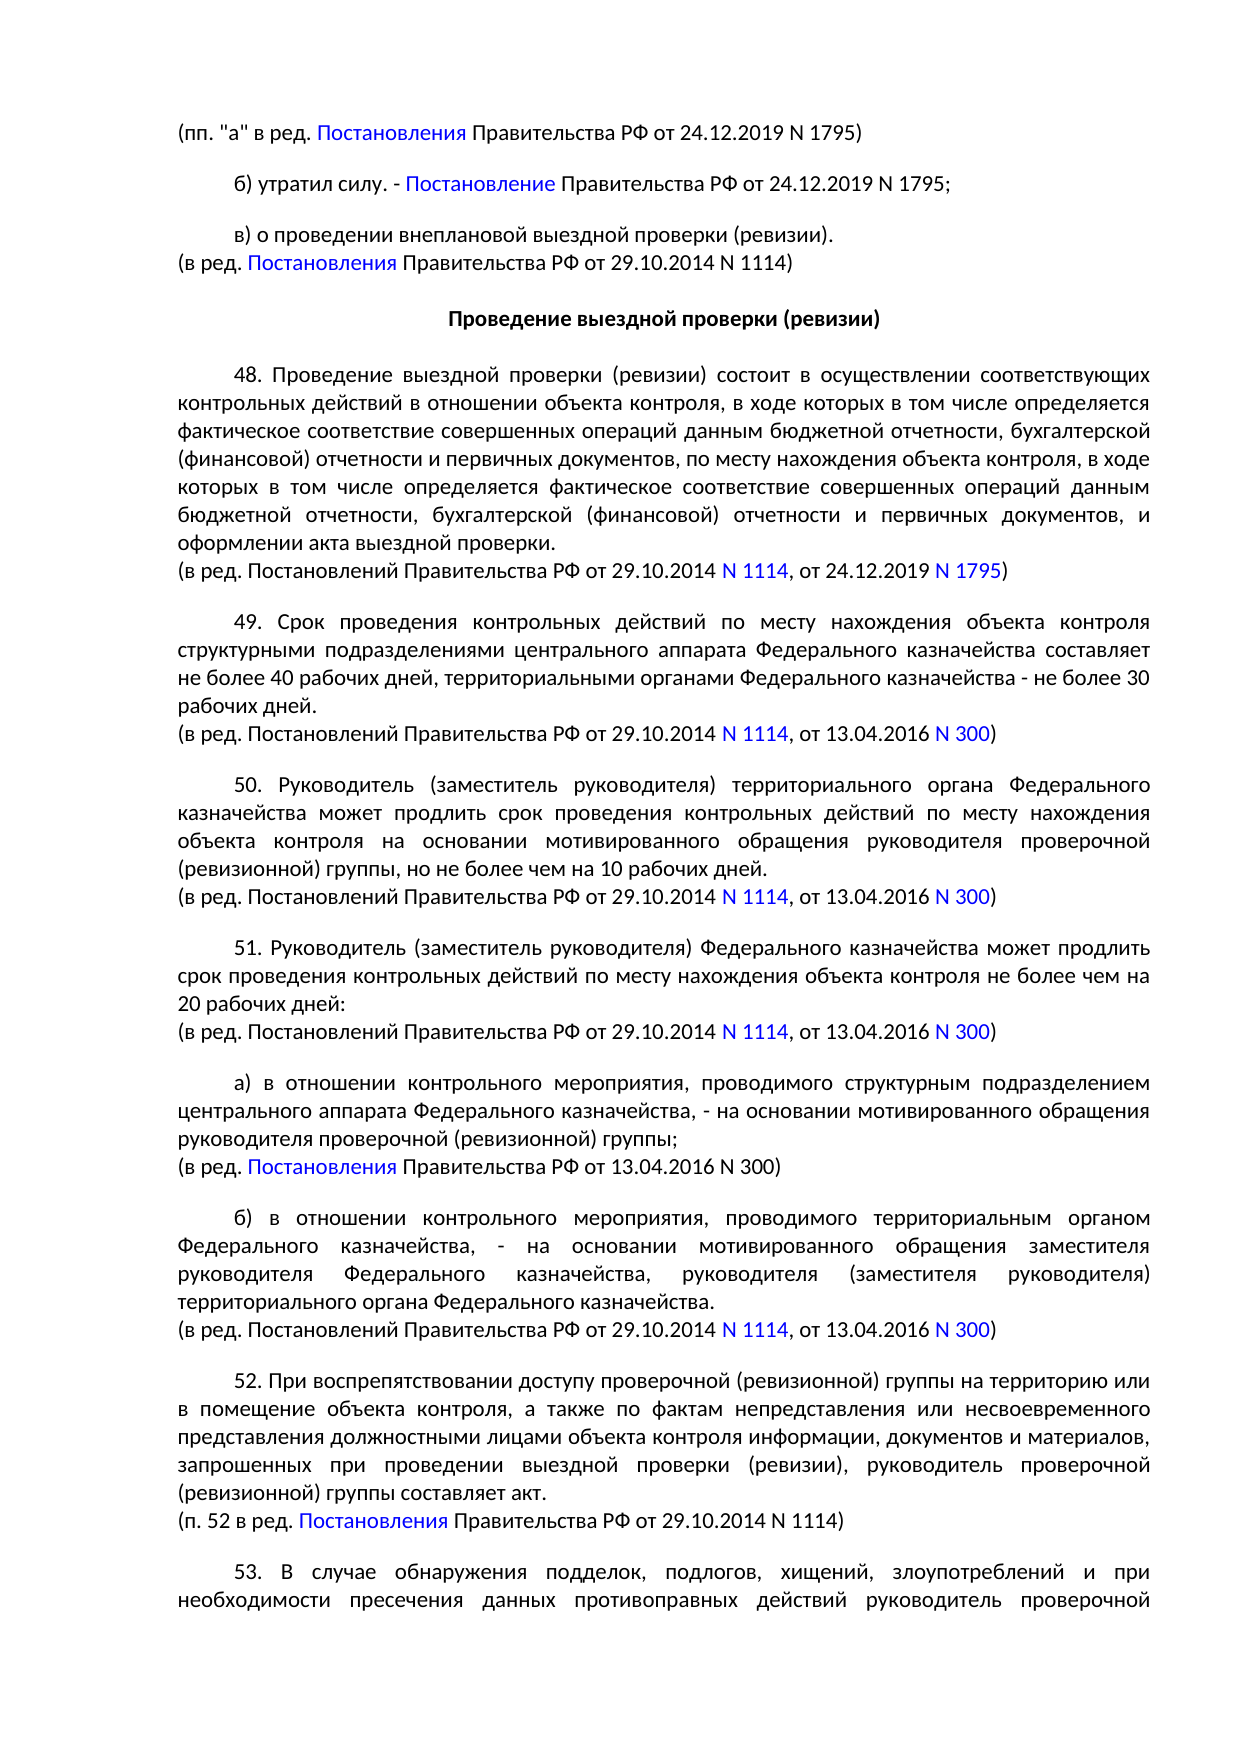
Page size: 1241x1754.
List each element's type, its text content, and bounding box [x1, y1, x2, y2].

text в) о проведении внеплановой выездной проверки (ревизии). [177, 220, 1152, 248]
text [177, 1557, 1152, 1613]
text (в ред. Постановления Правительства РФ от 13.04.2016 N 300) [177, 1152, 1152, 1180]
text б) в отношении контрольного мероприятия, проводимого территориальным органом Федерального казначейства, - на основании мотивированного обращения заместителя руководителя Федерального казначейства, руководителя (заместителя руководителя) территориального органа Федерального казначейства. [177, 1203, 1152, 1315]
text 52. При воспрепятствовании доступу проверочной (ревизионной) группы на территорию или в помещение объекта контроля, а также по фактам непредставления или несвоевременного представления должностными лицами объекта контроля информации, документов и материалов, запрошенных при проведении выездной проверки (ревизии), руководитель проверочной (ревизионной) группы составляет акт. [177, 1366, 1152, 1506]
text б) утратил силу. - Постановление Правительства РФ от 24.12.2019 N 1795; [177, 169, 1152, 197]
title Проведение выездной проверки (ревизии) [177, 304, 1152, 332]
text (в ред. Постановлений Правительства РФ от 29.10.2014 N 1114, от 13.04.2016 N 300) [177, 1315, 1152, 1343]
text (в ред. Постановлений Правительства РФ от 29.10.2014 N 1114, от 13.04.2016 N 300) [177, 882, 1152, 910]
text 48. Проведение выездной проверки (ревизии) состоит в осуществлении соответствующих контрольных действий в отношении объекта контроля, в ходе которых в том числе определяется фактическое соответствие совершенных операций данным бюджетной отчетности, бухгалтерской (финансовой) отчетности и первичных документов, по месту нахождения объекта контроля, в ходе которых в том числе определяется фактическое соответствие совершенных операций данным бюджетной отчетности, бухгалтерской (финансовой) отчетности и первичных документов, и оформлении акта выездной проверки. [177, 360, 1152, 556]
text 50. Руководитель (заместитель руководителя) территориального органа Федерального казначейства может продлить срок проведения контрольных действий по месту нахождения объекта контроля на основании мотивированного обращения руководителя проверочной (ревизионной) группы, но не более чем на 10 рабочих дней. [177, 770, 1152, 882]
text 49. Срок проведения контрольных действий по месту нахождения объекта контроля структурными подразделениями центрального аппарата Федерального казначейства составляет не более 40 рабочих дней, территориальными органами Федерального казначейства - не более 30 рабочих дней. [177, 607, 1152, 719]
text (в ред. Постановления Правительства РФ от 29.10.2014 N 1114) [177, 248, 1152, 276]
text (пп. "а" в ред. Постановления Правительства РФ от 24.12.2019 N 1795) [177, 118, 1152, 146]
text а) в отношении контрольного мероприятия, проводимого структурным подразделением центрального аппарата Федерального казначейства, - на основании мотивированного обращения руководителя проверочной (ревизионной) группы; [177, 1068, 1152, 1152]
text (в ред. Постановлений Правительства РФ от 29.10.2014 N 1114, от 24.12.2019 N 1795) [177, 556, 1152, 584]
text (в ред. Постановлений Правительства РФ от 29.10.2014 N 1114, от 13.04.2016 N 300) [177, 1017, 1152, 1045]
text (в ред. Постановлений Правительства РФ от 29.10.2014 N 1114, от 13.04.2016 N 300) [177, 719, 1152, 747]
text 51. Руководитель (заместитель руководителя) Федерального казначейства может продлить срок проведения контрольных действий по месту нахождения объекта контроля не более чем на 20 рабочих дней: [177, 933, 1152, 1017]
text (п. 52 в ред. Постановления Правительства РФ от 29.10.2014 N 1114) [177, 1506, 1152, 1534]
